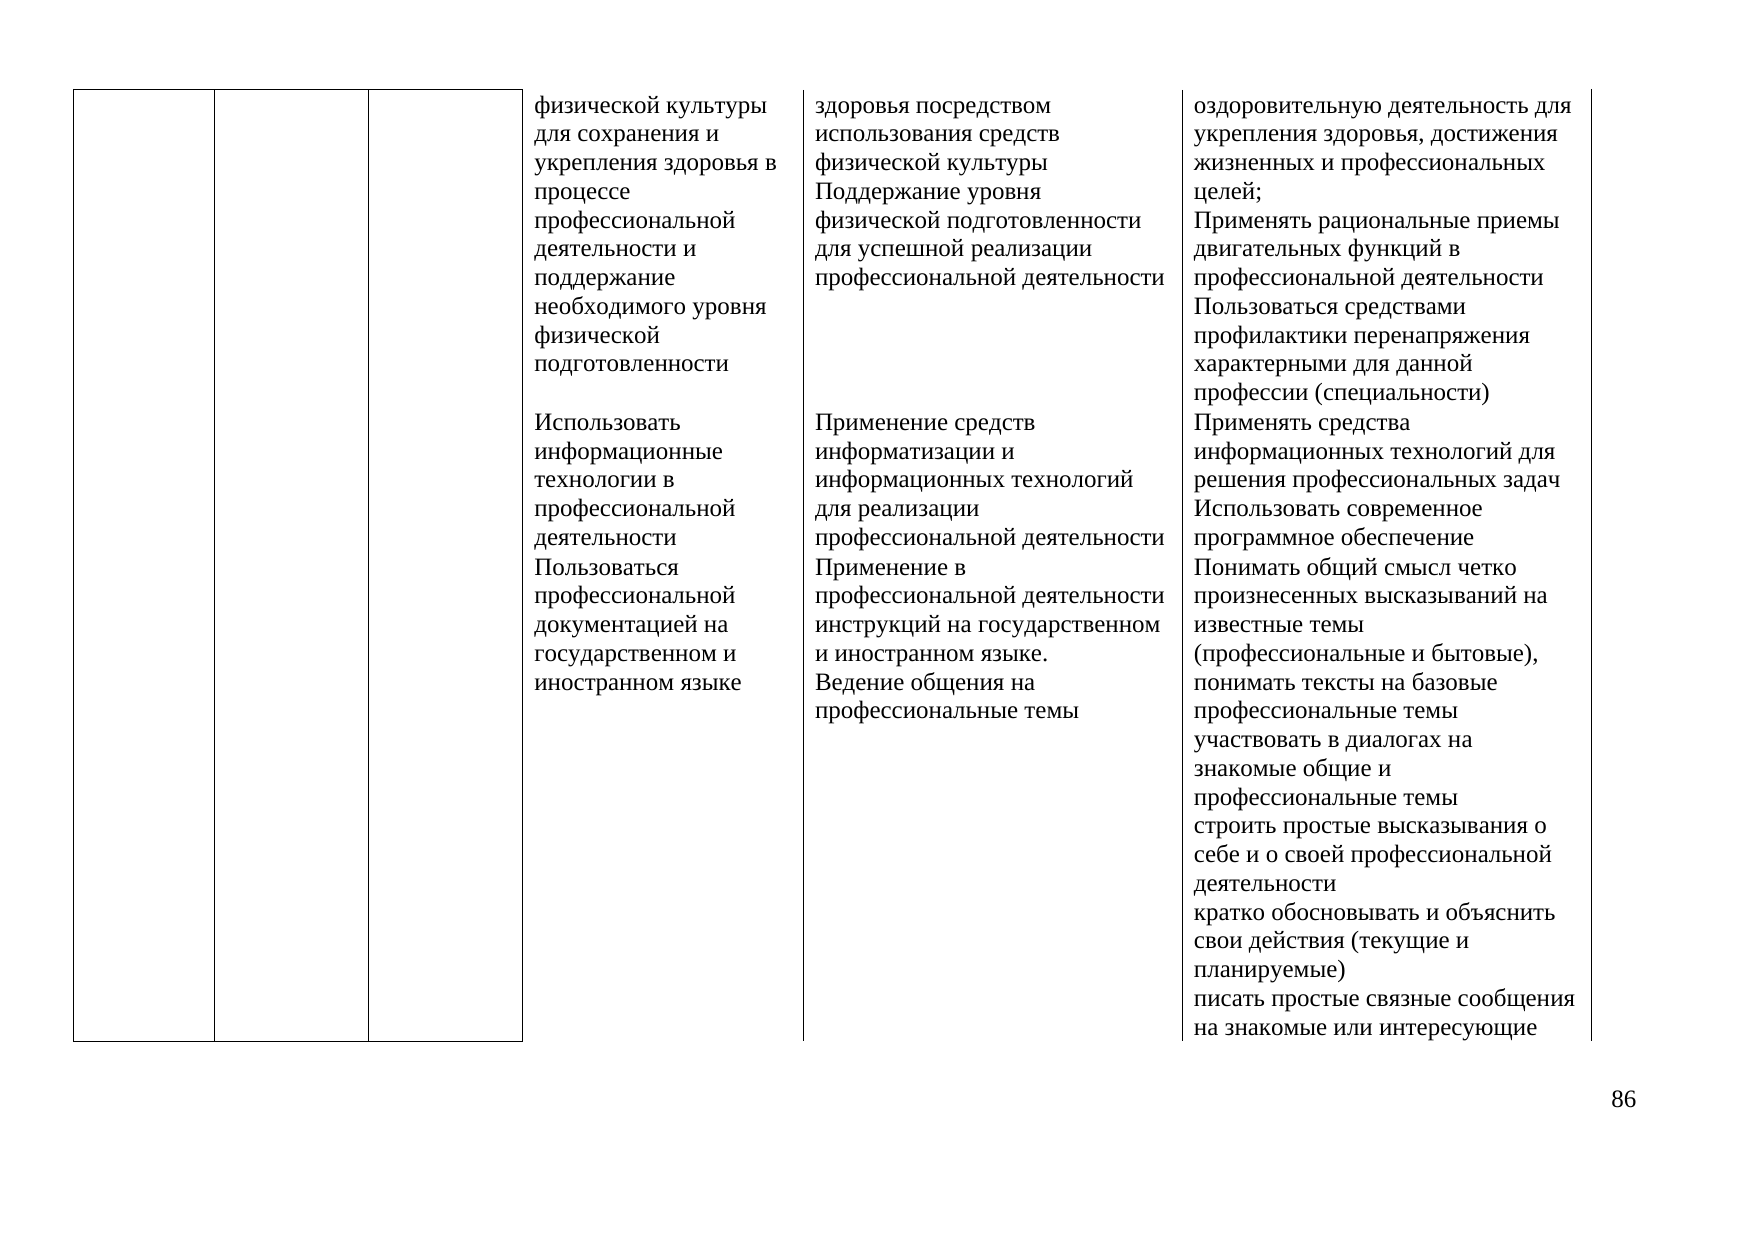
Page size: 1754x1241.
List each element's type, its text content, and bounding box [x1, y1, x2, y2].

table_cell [1183, 89, 1591, 406]
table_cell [804, 551, 1182, 1041]
table_cell Использовать информационные технологии в профессиональной деятельности [523, 406, 803, 551]
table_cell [804, 89, 1182, 406]
table_cell Применение средств информатизации и информационных технологий для реализации профессиональной деятельности [804, 406, 1182, 551]
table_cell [523, 89, 803, 406]
table_cell Применять средства информационных технологий для решения профессиональных задач Использовать современное программное обеспечение [1183, 406, 1591, 551]
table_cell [523, 551, 803, 1041]
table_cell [1183, 551, 1591, 1041]
